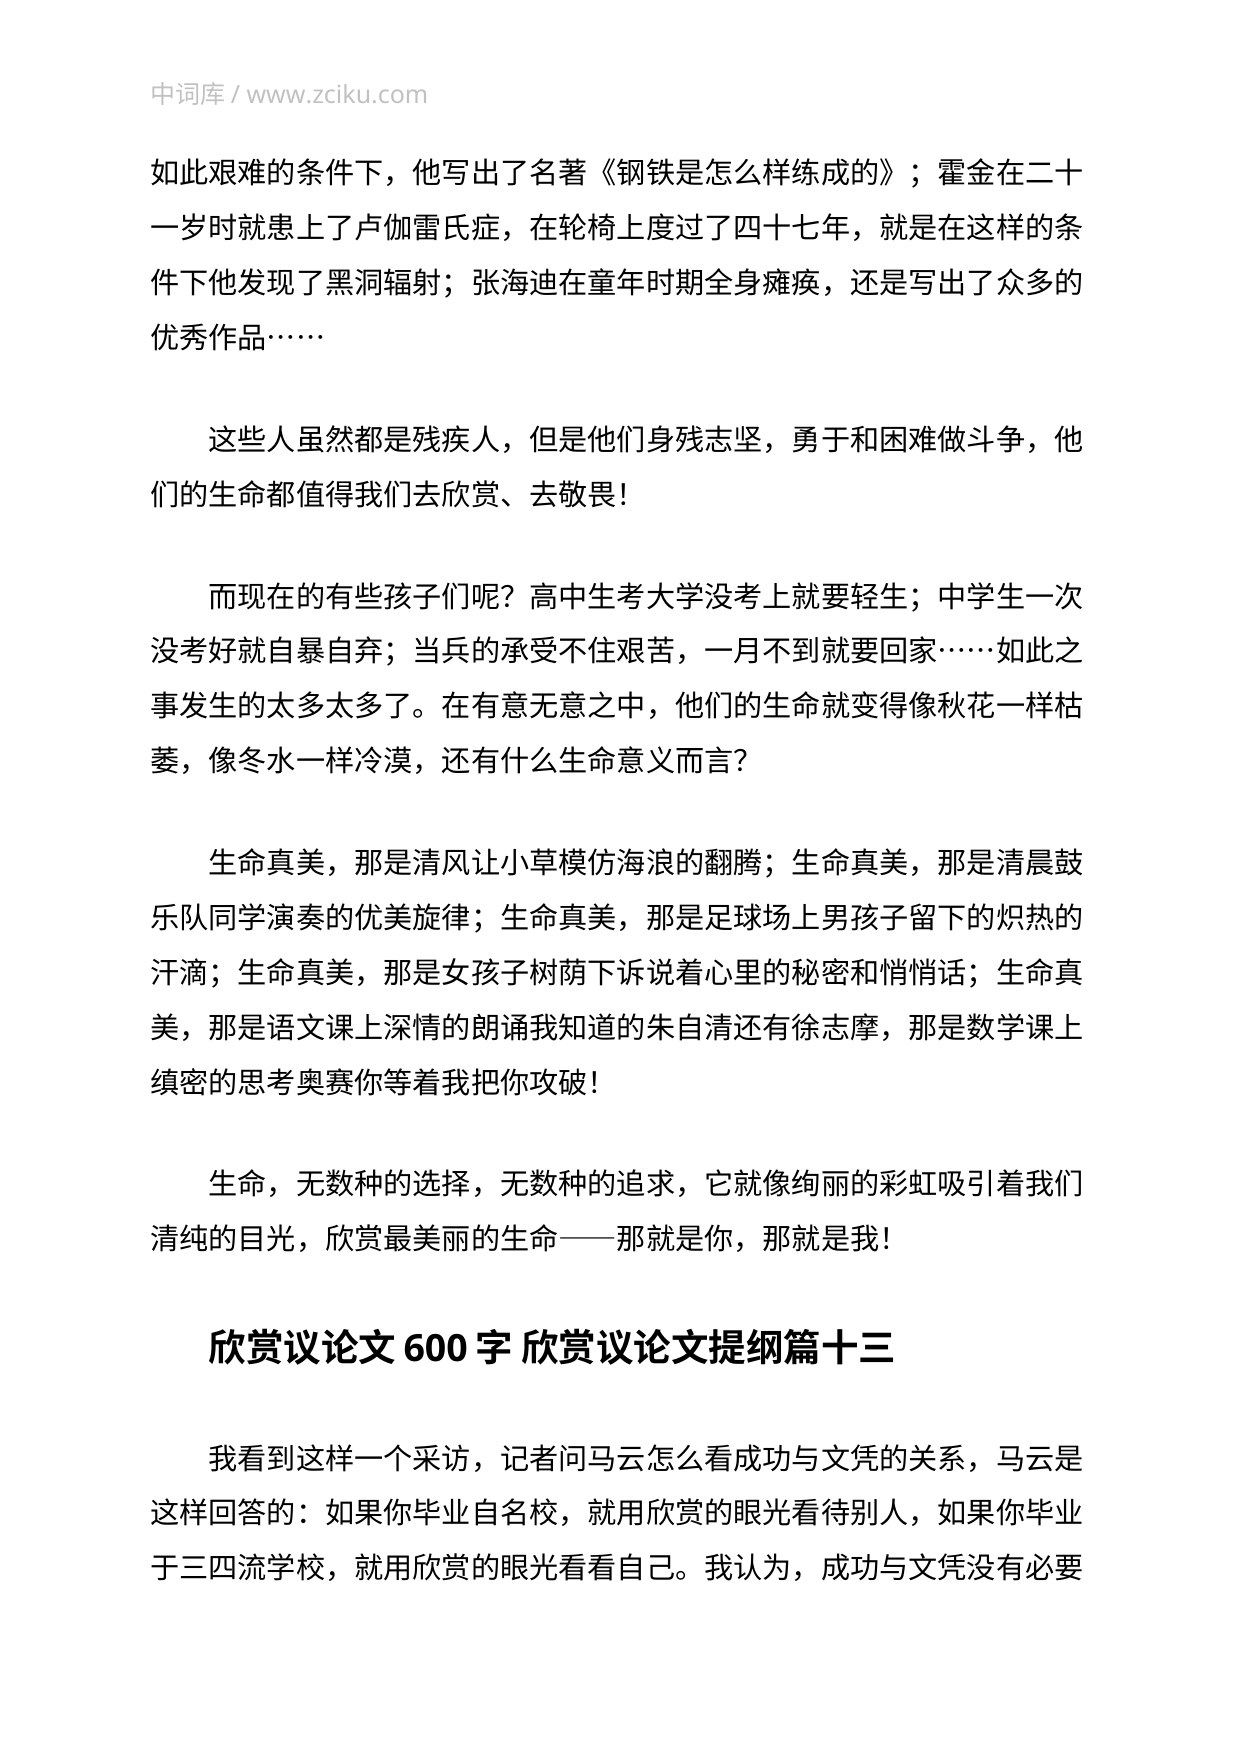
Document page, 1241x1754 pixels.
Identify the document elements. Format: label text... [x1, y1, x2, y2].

text 生命，无数种的选择，无数种的追求，它就像绚丽的彩虹吸引着我们清纯的目光，欣赏最美丽的生命——那就是你，那就是我！ [150, 1161, 1090, 1258]
text 生命真美，那是清风让小草模仿海浪的翻腾；生命真美，那是清晨鼓乐队同学演奏的优美旋律；生命真美，那是足球场上男孩子留下的炽热的汗滴；生命真美，那是女孩子树荫下诉说着心里的秘密和悄悄话；生命真美，那是语文课上深情的朗诵我知道的朱自清还有徐志摩，那是数学课上缜密的思考奥赛你等着我把你攻破！ [150, 839, 1090, 1101]
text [150, 1435, 1090, 1587]
text 而现在的有些孩子们呢？高中生考大学没考上就要轻生；中学生一次没考好就自暴自弃；当兵的承受不住艰苦，一月不到就要回家……如此之事发生的太多太多了。在有意无意之中，他们的生命就变得像秋花一样枯萎，像冬水一样冷漠，还有什么生命意义而言？ [150, 573, 1090, 780]
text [150, 150, 1090, 357]
text 欣赏议论文600字 欣赏议论文提纲篇十三 [150, 1318, 1090, 1372]
text 这些人虽然都是残疾人，但是他们身残志坚，勇于和困难做斗争，他们的生命都值得我们去欣赏、去敬畏！ [150, 416, 1090, 514]
